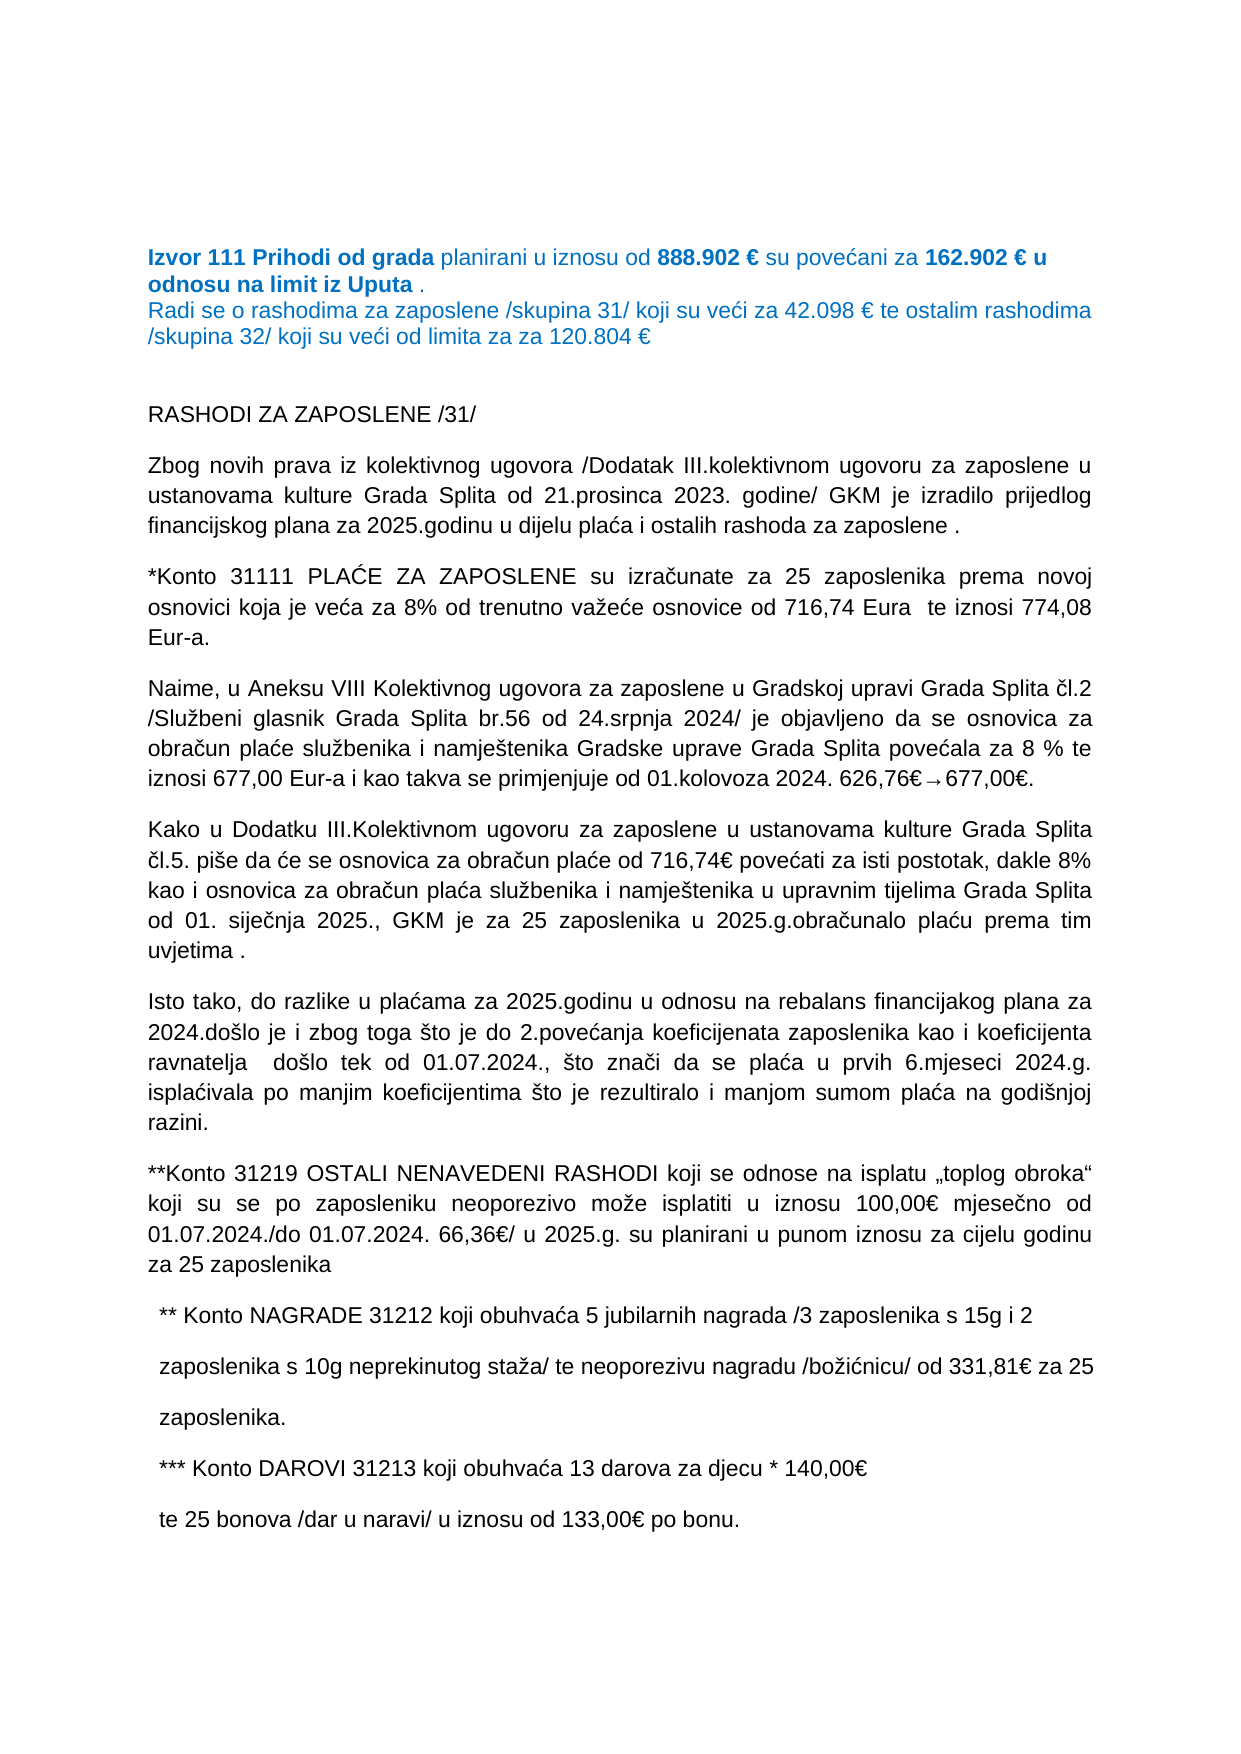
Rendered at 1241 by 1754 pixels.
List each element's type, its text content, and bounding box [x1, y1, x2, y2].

text Naime, u Aneksu VIII Kolektivnog ugovora za zaposlene u Gradskoj upravi Grada Splita čl.2 /Službeni glasnik Grada Splita br.56 od 24.srpnja 2024/ je objavljeno da se osnovica za obračun plaće službenika i namještenika Gradske uprave Grada Splita povećala za 8 % te iznosi 677,00 Eur-a i kao takva se primjenjuje od 01.kolovoza 2024. 626,76€→677,00€. [148, 675, 1093, 792]
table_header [148, 1302, 1240, 1557]
text **Konto 31219 OSTALI NENAVEDENI RASHODI koji se odnose na isplatu „toplog obroka“ koji su se po zaposleniku neoporezivo može isplatiti u iznosu 100,00€ mjesečno od 01.07.2024./do 01.07.2024. 66,36€/ u 2025.g. su planirani u punom iznosu za cijelu godinu za 25 zaposlenika [148, 1160, 1093, 1277]
text RASHODI ZA ZAPOSLENE /31/ [148, 401, 1093, 427]
text Kako u Dodatku III.Kolektivnom ugovoru za zaposlene u ustanovama kulture Grada Splita čl.5. piše da će se osnovica za obračun plaće od 716,74€ povećati za isti postotak, dakle 8% kao i osnovica za obračun plaća službenika i namještenika u upravnim tijelima Grada Splita od 01. siječnja 2025., GKM je za 25 zaposlenika u 2025.g.obračunalo plaću prema tim uvjetima . [148, 816, 1093, 963]
text Radi se o rashodima za zaposlene /skupina 31/ koji su veći za 42.098 € te ostalim rashodima /skupina 32/ koji su veći od limita za za 120.804 € [148, 297, 1093, 350]
text Isto tako, do razlike u plaćama za 2025.godinu u odnosu na rebalans financijakog plana za 2024.došlo je i zbog toga što je do 2.povećanja koeficijenata zaposlenika kao i koeficijenta ravnatelja došlo tek od 01.07.2024., što znači da se plaća u prvih 6.mjeseci 2024.g. isplaćivala po manjim koeficijentima što je rezultiralo i manjom sumom plaća na godišnjoj razini. [148, 988, 1093, 1135]
text Izvor 111 Prihodi od grada planirani u iznosu od 888.902 € su povećani za 162.902 € u odnosu na limit iz Uputa . [148, 244, 1093, 297]
text Zbog novih prava iz kolektivnog ugovora /Dodatak III.kolektivnom ugovoru za zaposlene u ustanovama kulture Grada Splita od 21.prosinca 2023. godine/ GKM je izradilo prijedlog financijskog plana za 2025.godinu u dijelu plaća i ostalih rashoda za zaposlene . [148, 452, 1093, 538]
text *Konto 31111 PLAĆE ZA ZAPOSLENE su izračunate za 25 zaposlenika prema novoj osnovici koja je veća za 8% od trenutno važeće osnovice od 716,74 Eura te iznosi 774,08 Eur-a. [148, 563, 1093, 650]
